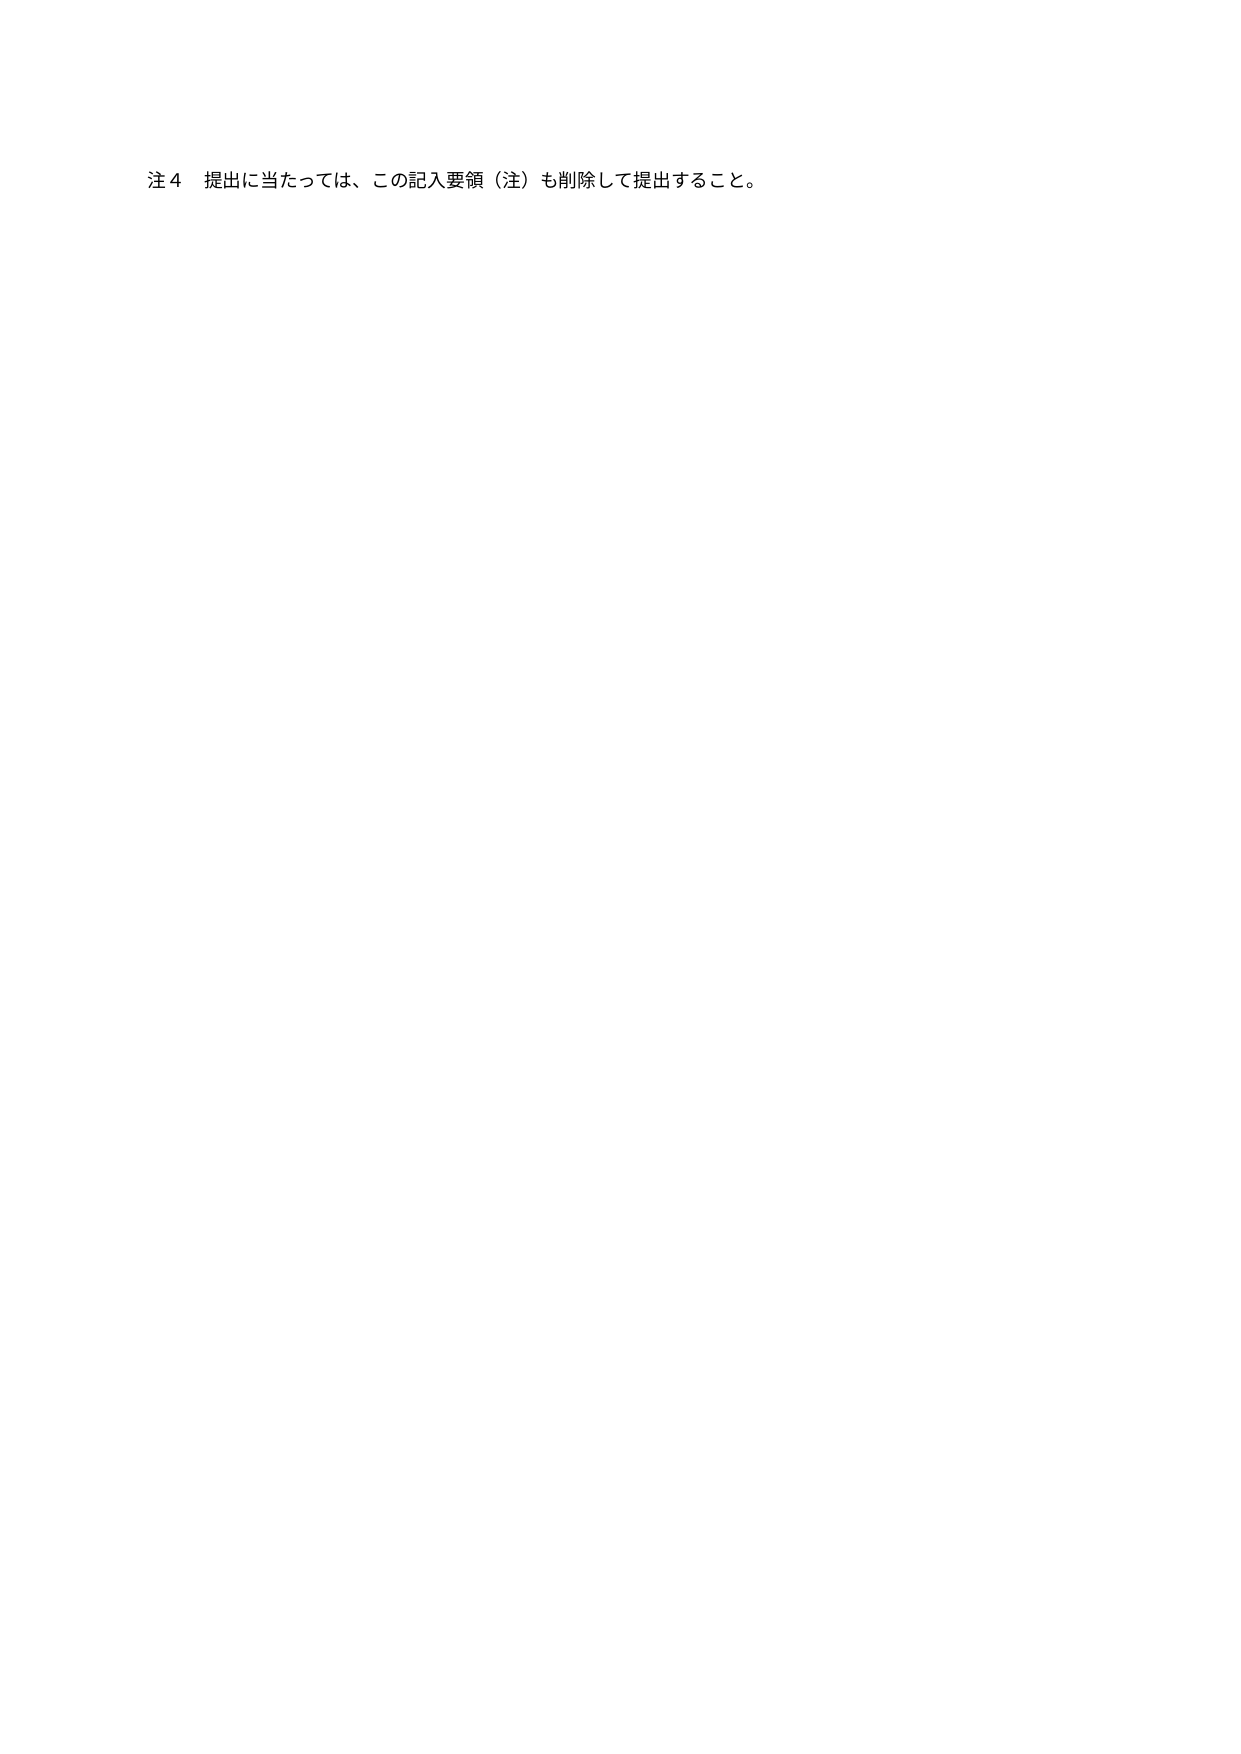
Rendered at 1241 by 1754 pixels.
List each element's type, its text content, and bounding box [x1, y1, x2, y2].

text 注４ 提出に当たっては、この記入要領（注）も削除して提出すること。 [148, 168, 1092, 193]
